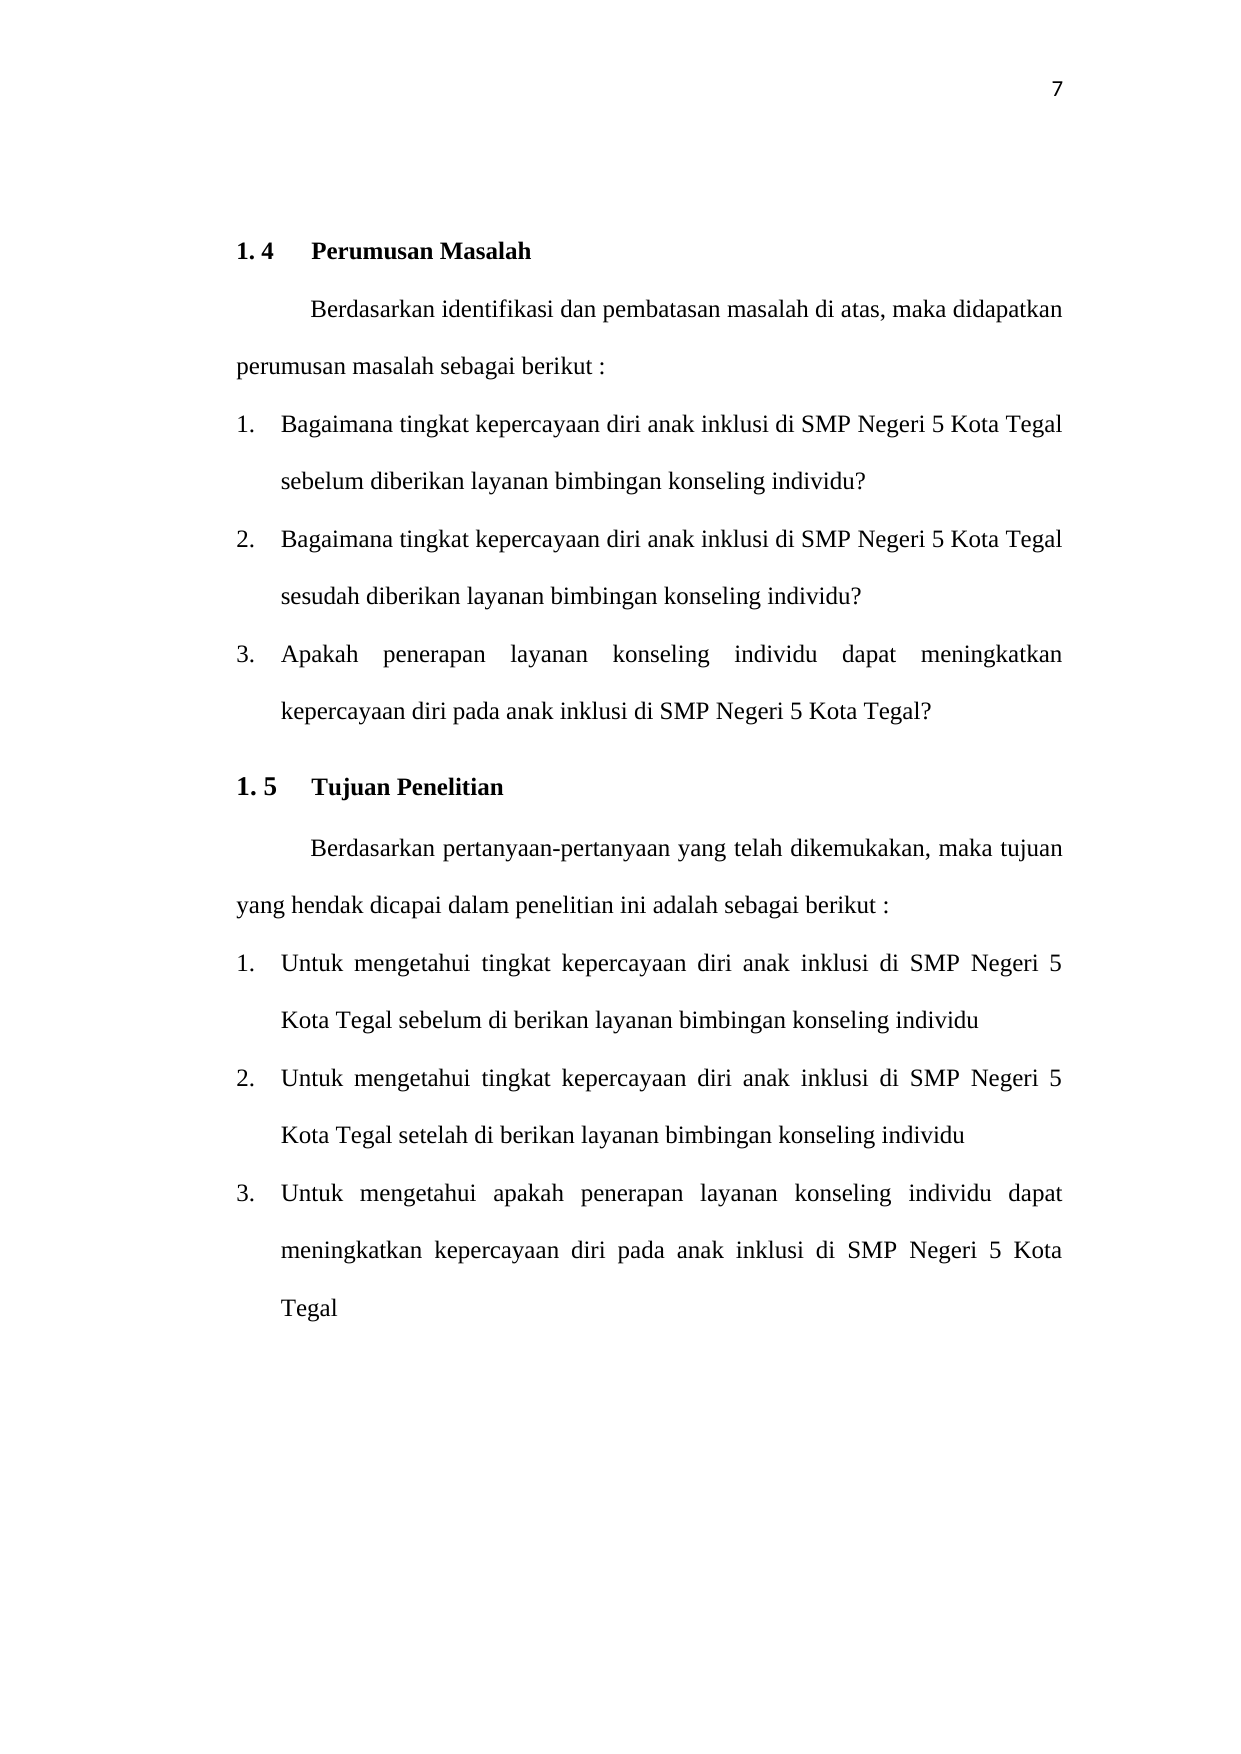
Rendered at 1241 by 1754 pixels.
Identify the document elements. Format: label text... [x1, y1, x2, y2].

list Untuk mengetahui apakah penerapan layanan konseling individu dapat meningkatkan kepercayaan diri pada anak inklusi di SMP Negeri 5 Kota Tegal [236, 1178, 1063, 1321]
list Berdasarkan pertanyaan-pertanyaan yang telah dikemukakan, maka tujuan yang hendak dicapai dalam penelitian ini adalah sebagai berikut : [236, 833, 1063, 919]
list Berdasarkan identifikasi dan pembatasan masalah di atas, maka didapatkan perumusan masalah sebagai berikut : [236, 294, 1063, 380]
subtitle Perumusan Masalah [236, 236, 1063, 265]
list Bagaimana tingkat kepercayaan diri anak inklusi di SMP Negeri 5 Kota Tegal sebelum diberikan layanan bimbingan konseling individu? [236, 409, 1063, 495]
list Apakah penerapan layanan konseling individu dapat meningkatkan kepercayaan diri pada anak inklusi di SMP Negeri 5 Kota Tegal? [236, 639, 1063, 725]
subtitle Tujuan Penelitian [236, 770, 1063, 802]
list Untuk mengetahui tingkat kepercayaan diri anak inklusi di SMP Negeri 5 Kota Tegal sebelum di berikan layanan bimbingan konseling individu [236, 948, 1063, 1034]
list Untuk mengetahui tingkat kepercayaan diri anak inklusi di SMP Negeri 5 Kota Tegal setelah di berikan layanan bimbingan konseling individu [236, 1063, 1063, 1149]
list Bagaimana tingkat kepercayaan diri anak inklusi di SMP Negeri 5 Kota Tegal sesudah diberikan layanan bimbingan konseling individu? [236, 524, 1063, 610]
